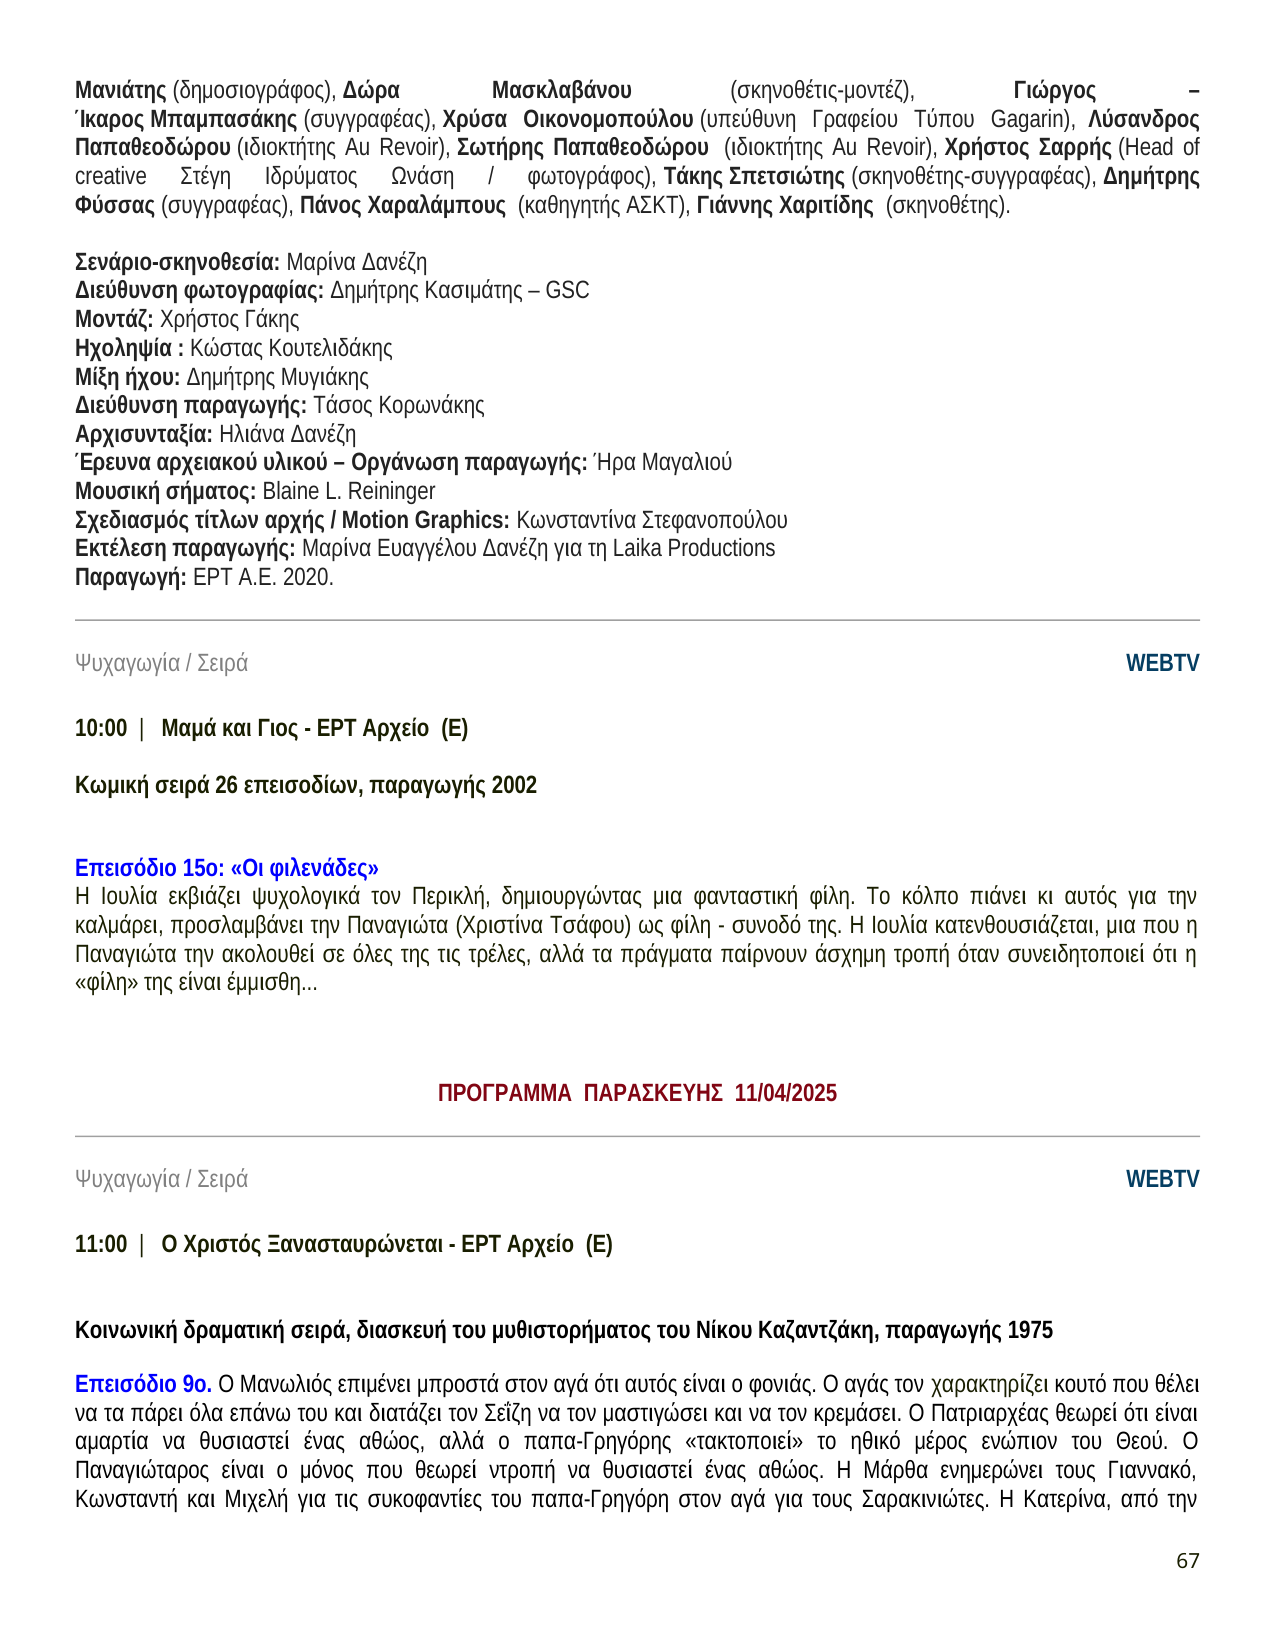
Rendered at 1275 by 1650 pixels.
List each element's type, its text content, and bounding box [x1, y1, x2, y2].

table_header Ψυχαγωγία / Σειρά [75, 1164, 637, 1193]
text Η Ιουλία εκβιάζει ψυχολογικά τον Περικλή, δημιουργώντας μια φανταστική φίλη. Το κόλπο πιάνει κι αυτός για την καλμάρει, προσλαμβάνει την Παναγιώτα (Χριστίνα Τσάφου) ως φίλη - συνοδό της. Η Ιουλία κατενθουσιάζεται, μια που η Παναγιώτα την ακολουθεί σε όλες της τις τρέλες, αλλά τα πράγματα παίρνουν άσχημη τροπή όταν συνειδητοποιεί ότι η «φίλη» της είναι έμμισθη... [75, 881, 1200, 996]
text Διεύθυνση παραγωγής: Τάσος Κορωνάκης [75, 390, 1200, 419]
text Μουσική σήματος: Blaine L. Reininger [75, 476, 1200, 505]
text Μίξη ήχου: Δημήτρης Μυγιάκης [75, 361, 1200, 390]
text ΠΡΟΓΡΑΜΜΑ ΠΑΡΑΣΚΕΥΗΣ 11/04/2025 [75, 1078, 1200, 1107]
text Σενάριο-σκηνοθεσία: Μαρίνα Δανέζη [75, 247, 1200, 276]
text Εκτέλεση παραγωγής: Μαρίνα Ευαγγέλου Δανέζη για τη Laika Productions [75, 533, 1200, 562]
text Αρχισυνταξία: Ηλιάνα Δανέζη [75, 419, 1200, 447]
text Σχεδιασμός τίτλων αρχής / Motion Graphics: Κωνσταντίνα Στεφανοπούλου [75, 505, 1200, 533]
text 10:00 | Μαμά και Γιος - ΕΡΤ Αρχείο (E) Κωμική σειρά 26 επεισοδίων, παραγωγής 2002 [75, 677, 1200, 799]
table_header WEBTV [638, 648, 1200, 677]
text Μαζί μας (με αλφαβητική σειρά), σ’ αυτό το επεισόδιο, κάποιοι παλιοί γνώριμοι της σειράς: Γιάννης Ανδρουλιδάκης (δημοσιογράφος), Αλέξης Καλοφωλιάς (μουσικός), Άκης Καπράνος (μουσικός-κριτικός κινηματογράφου), Μανώλης Κιλισμανής (συγγραφέας «Στο χωριό»), Κωστής Λιβιεράτος, Δημήτρης Μανιάτης (δημοσιογράφος), Δώρα Μασκλαβάνου (σκηνοθέτις-μοντέζ), Γιώργος – Ίκαρος Μπαμπασάκης (συγγραφέας), Χρύσα Οικονομοπούλου (υπεύθυνη Γραφείου Τύπου Gagarin), Λύσανδρος Παπαθεοδώρου (ιδιοκτήτης Au Revoir), Σωτήρης Παπαθεοδώρου (ιδιοκτήτης Au Revoir), Χρήστος Σαρρής (Head of creative Στέγη Ιδρύματος Ωνάση / φωτογράφος), Τάκης Σπετσιώτης (σκηνοθέτης-συγγραφέας), Δημήτρης Φύσσας (συγγραφέας), Πάνος Χαραλάμπους (καθηγητής ΑΣΚΤ), Γιάννης Χαριτίδης (σκηνοθέτης). [75, 170, 1200, 218]
text Διεύθυνση φωτογραφίας: Δημήτρης Κασιμάτης – GSC [75, 276, 1200, 304]
text Μοντάζ: Χρήστος Γάκης [75, 304, 1200, 333]
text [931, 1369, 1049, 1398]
text 11:00 | Ο Χριστός Ξανασταυρώνεται - ΕΡΤ Αρχείο (E) Κοινωνική δραματική σειρά, διασκευή του μυθιστορήματος του Νίκου Καζαντζάκη, παραγωγής 1975 [75, 1193, 1200, 1344]
text Eπεισόδιο 15ο: «Οι φιλενάδες» [75, 853, 1200, 881]
text Παραγωγή: ΕΡΤ Α.Ε. 2020. [75, 562, 1200, 591]
table_header WEBTV [638, 1164, 1200, 1193]
text Έρευνα αρχειακού υλικού – Οργάνωση παραγωγής: Ήρα Μαγαλιού [75, 447, 1200, 476]
text Ηχοληψία : Κώστας Κουτελιδάκης [75, 333, 1200, 361]
table_header Ψυχαγωγία / Σειρά [75, 648, 637, 677]
